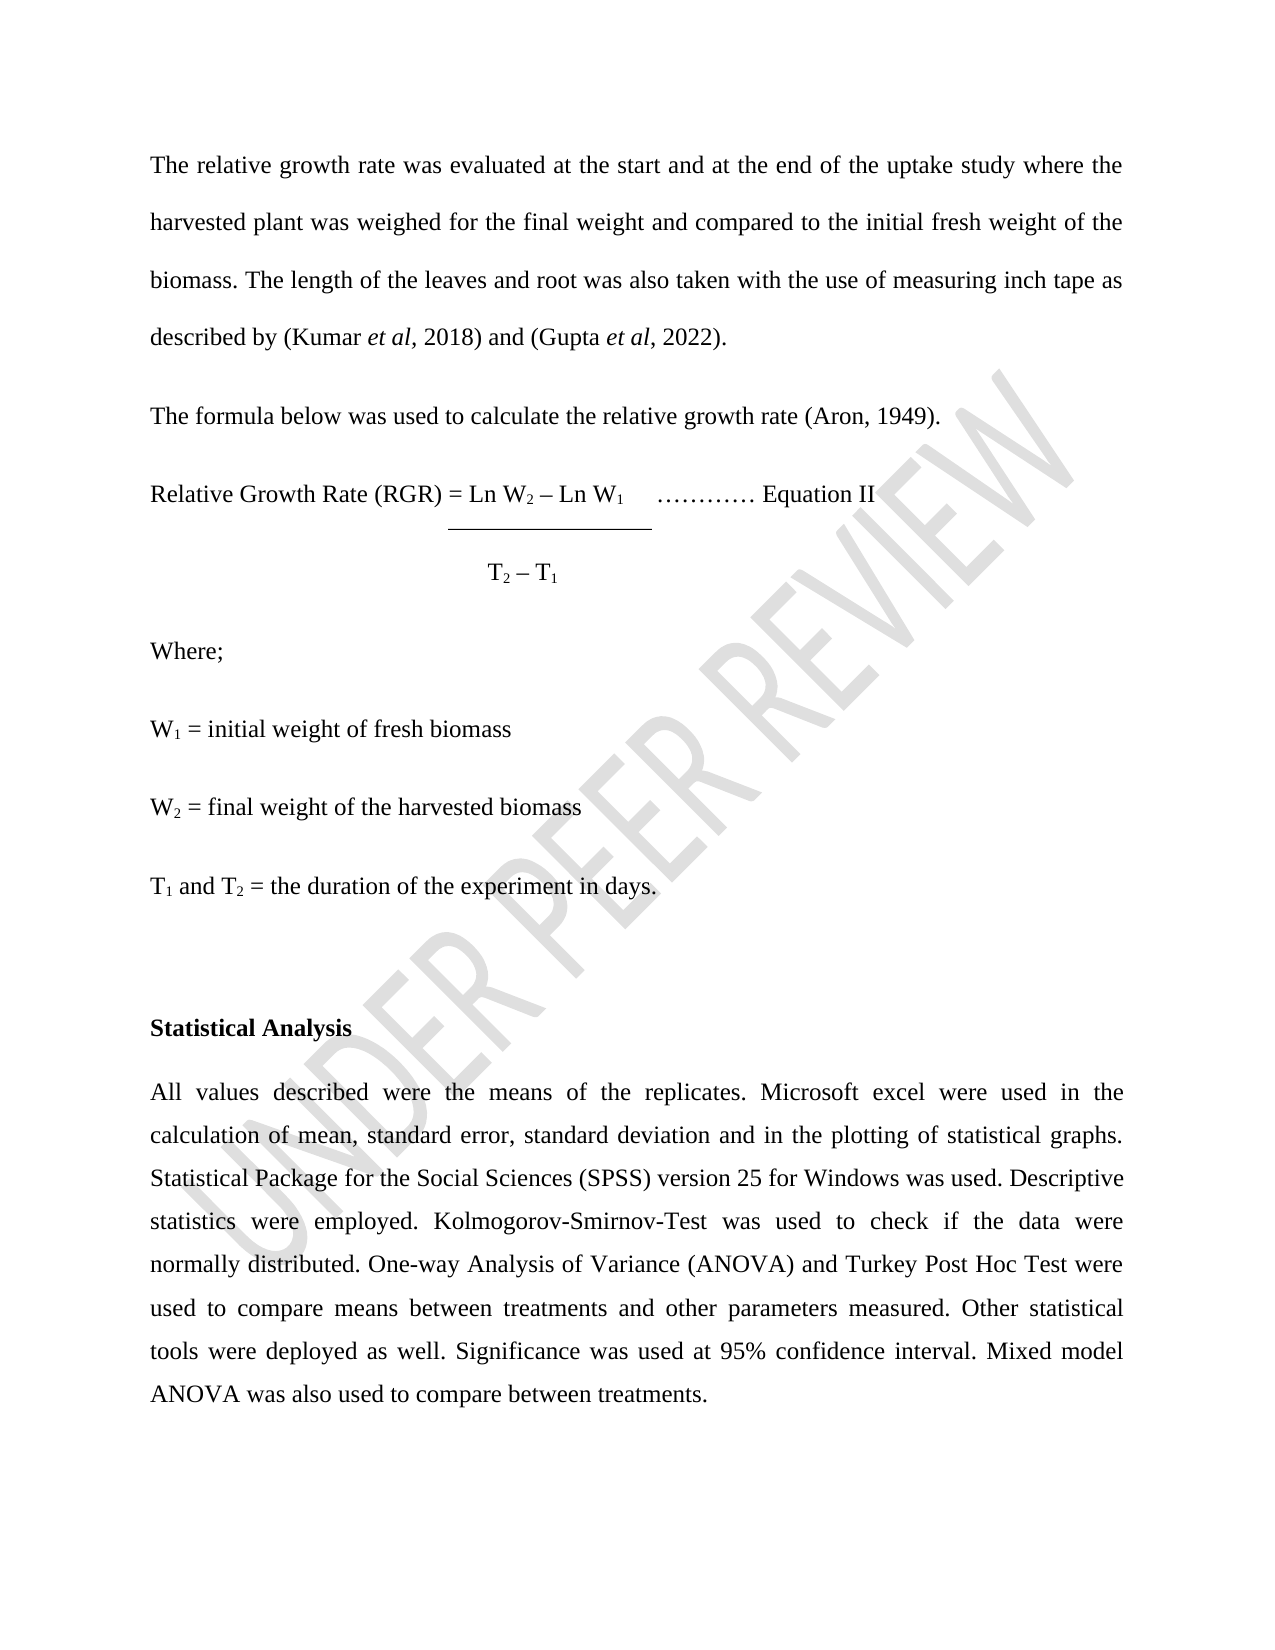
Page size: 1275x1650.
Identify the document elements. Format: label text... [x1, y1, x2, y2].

text T2 – T1 [150, 557, 1125, 586]
text Relative Growth Rate (RGR) = Ln W2 – Ln W1 ………… Equation II [150, 479, 1125, 508]
text All values described were the means of the replicates. Microsoft excel were used in the calculation of mean, standard error, standard deviation and in the plotting of statistical graphs. Statistical Package for the Social Sciences (SPSS) version 25 for Windows was used. Descriptive statistics were employed. Kolmogorov-Smirnov-Test was used to check if the data were normally distributed. One-way Analysis of Variance (ANOVA) and Turkey Post Hoc Test were used to compare means between treatments and other parameters measured. Other statistical tools were deployed as well. Significance was used at 95% confidence interval. Mixed model ANOVA was also used to compare between treatments. [150, 1077, 1125, 1408]
text W1 = initial weight of fresh biomass [150, 714, 1125, 743]
text W2 = final weight of the harvested biomass [150, 792, 1125, 821]
text T1 and T2 = the duration of the experiment in days. [150, 871, 1125, 899]
text The relative growth rate was evaluated at the start and at the end of the uptake study where the harvested plant was weighed for the final weight and compared to the initial fresh weight of the biomass. The length of the leaves and root was also taken with the use of measuring inch tape as described by (Kumar et al, 2018) and (Gupta et al, 2022). [150, 150, 1125, 351]
text Statistical Analysis [150, 1013, 1125, 1042]
text Where; [150, 636, 1125, 664]
text The formula below was used to calculate the relative growth rate (Aron, 1949). [150, 401, 1125, 429]
